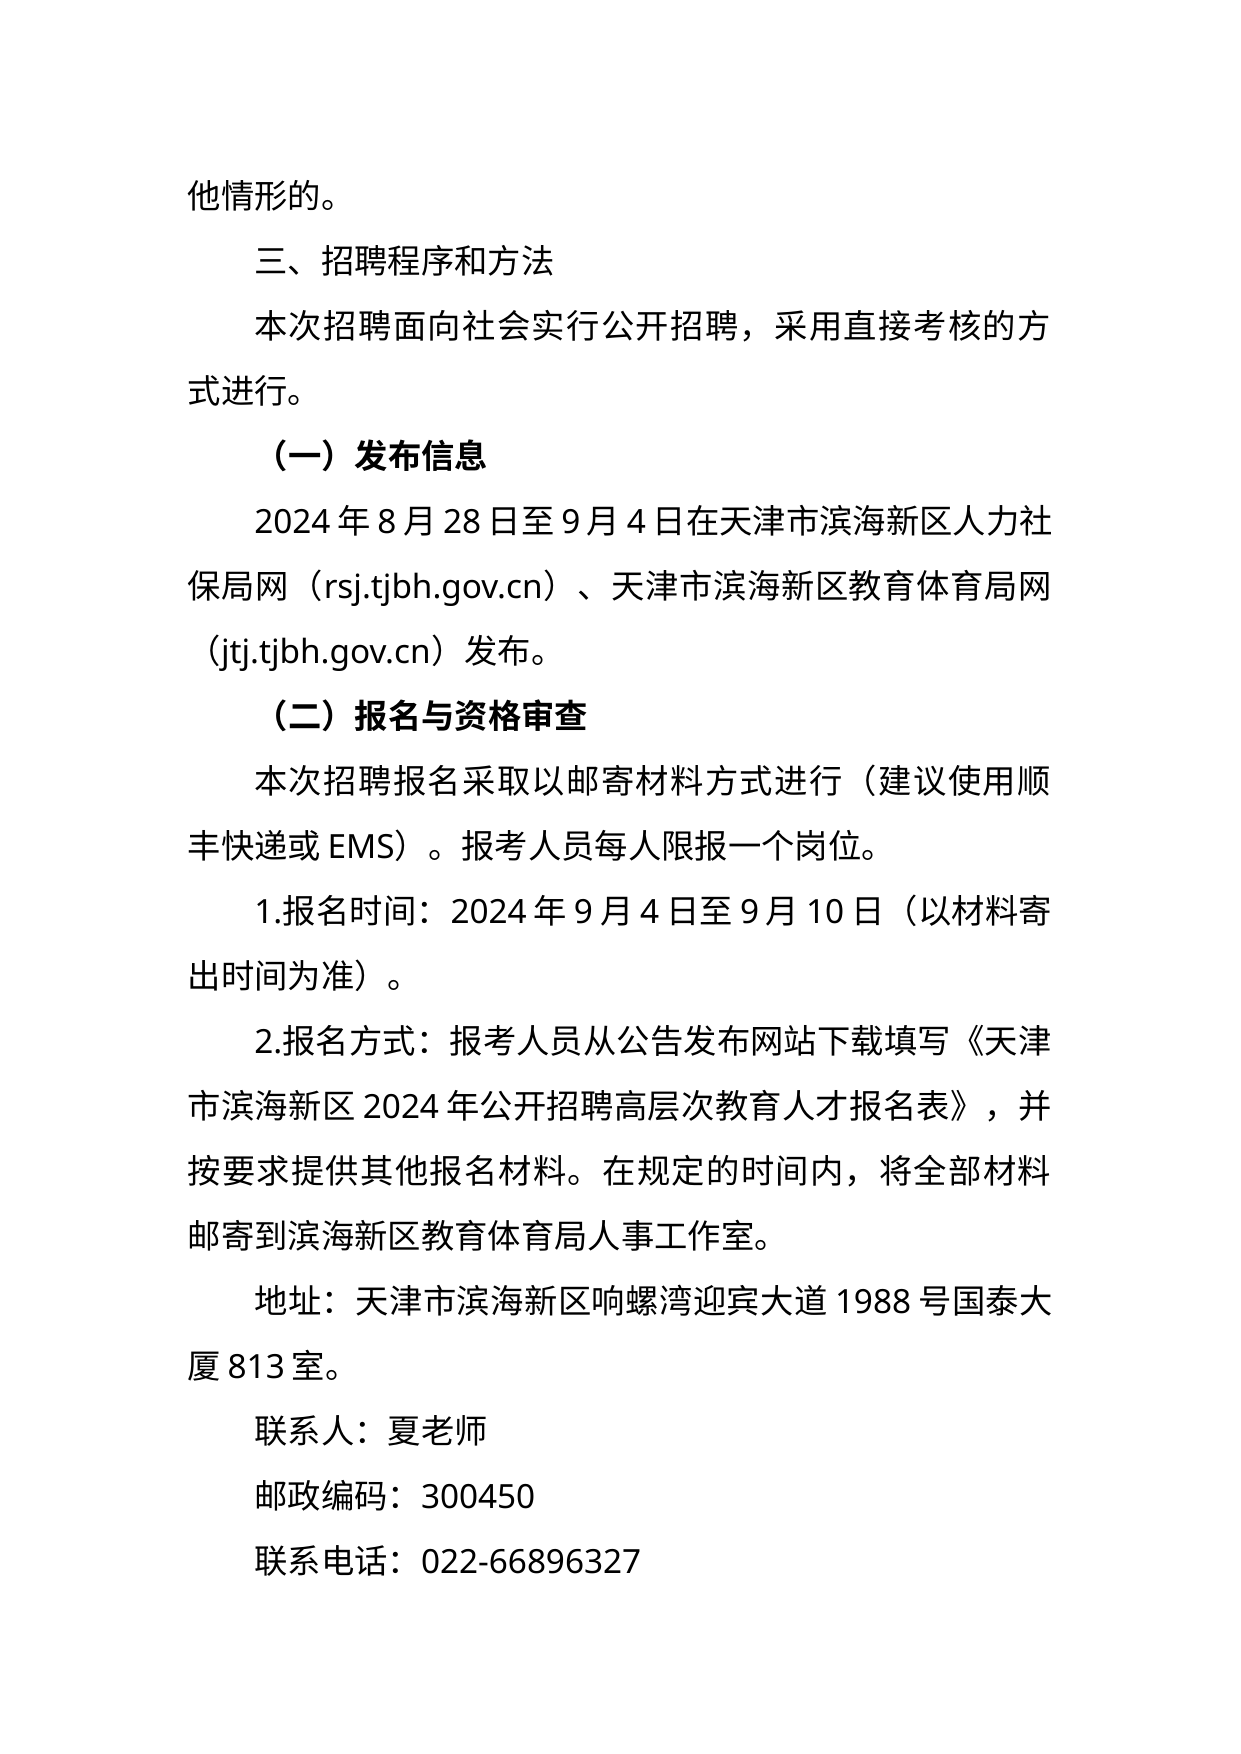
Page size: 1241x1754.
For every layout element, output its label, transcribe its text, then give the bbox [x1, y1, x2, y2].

text 联系人：夏老师 [187, 1397, 1053, 1462]
text 1.报名时间：2024年9月4日至9月10日（以材料寄出时间为准）。 [187, 877, 1053, 1007]
text 本次招聘报名采取以邮寄材料方式进行（建议使用顺丰快递或EMS）。报考人员每人限报一个岗位。 [187, 747, 1053, 877]
text 联系电话：022-66896327 [187, 1527, 1053, 1592]
text 2.报名方式：报考人员从公告发布网站下载填写《天津市滨海新区2024年公开招聘高层次教育人才报名表》，并按要求提供其他报名材料。在规定的时间内，将全部材料邮寄到滨海新区教育体育局人事工作室。 [187, 1007, 1053, 1267]
text 地址：天津市滨海新区响螺湾迎宾大道1988号国泰大厦813室。 [187, 1267, 1053, 1397]
text （一）发布信息 [187, 422, 1053, 487]
text 三、招聘程序和方法 [187, 227, 1053, 292]
text 2024年8月28日至9月4日在天津市滨海新区人力社保局网（rsj.tjbh.gov.cn）、天津市滨海新区教育体育局网（jtj.tjbh.gov.cn）发布。 [187, 487, 1053, 682]
text 邮政编码：300450 [187, 1462, 1053, 1527]
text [187, 162, 1053, 227]
text 本次招聘面向社会实行公开招聘，采用直接考核的方式进行。 [187, 292, 1053, 422]
text （二）报名与资格审查 [187, 682, 1053, 747]
